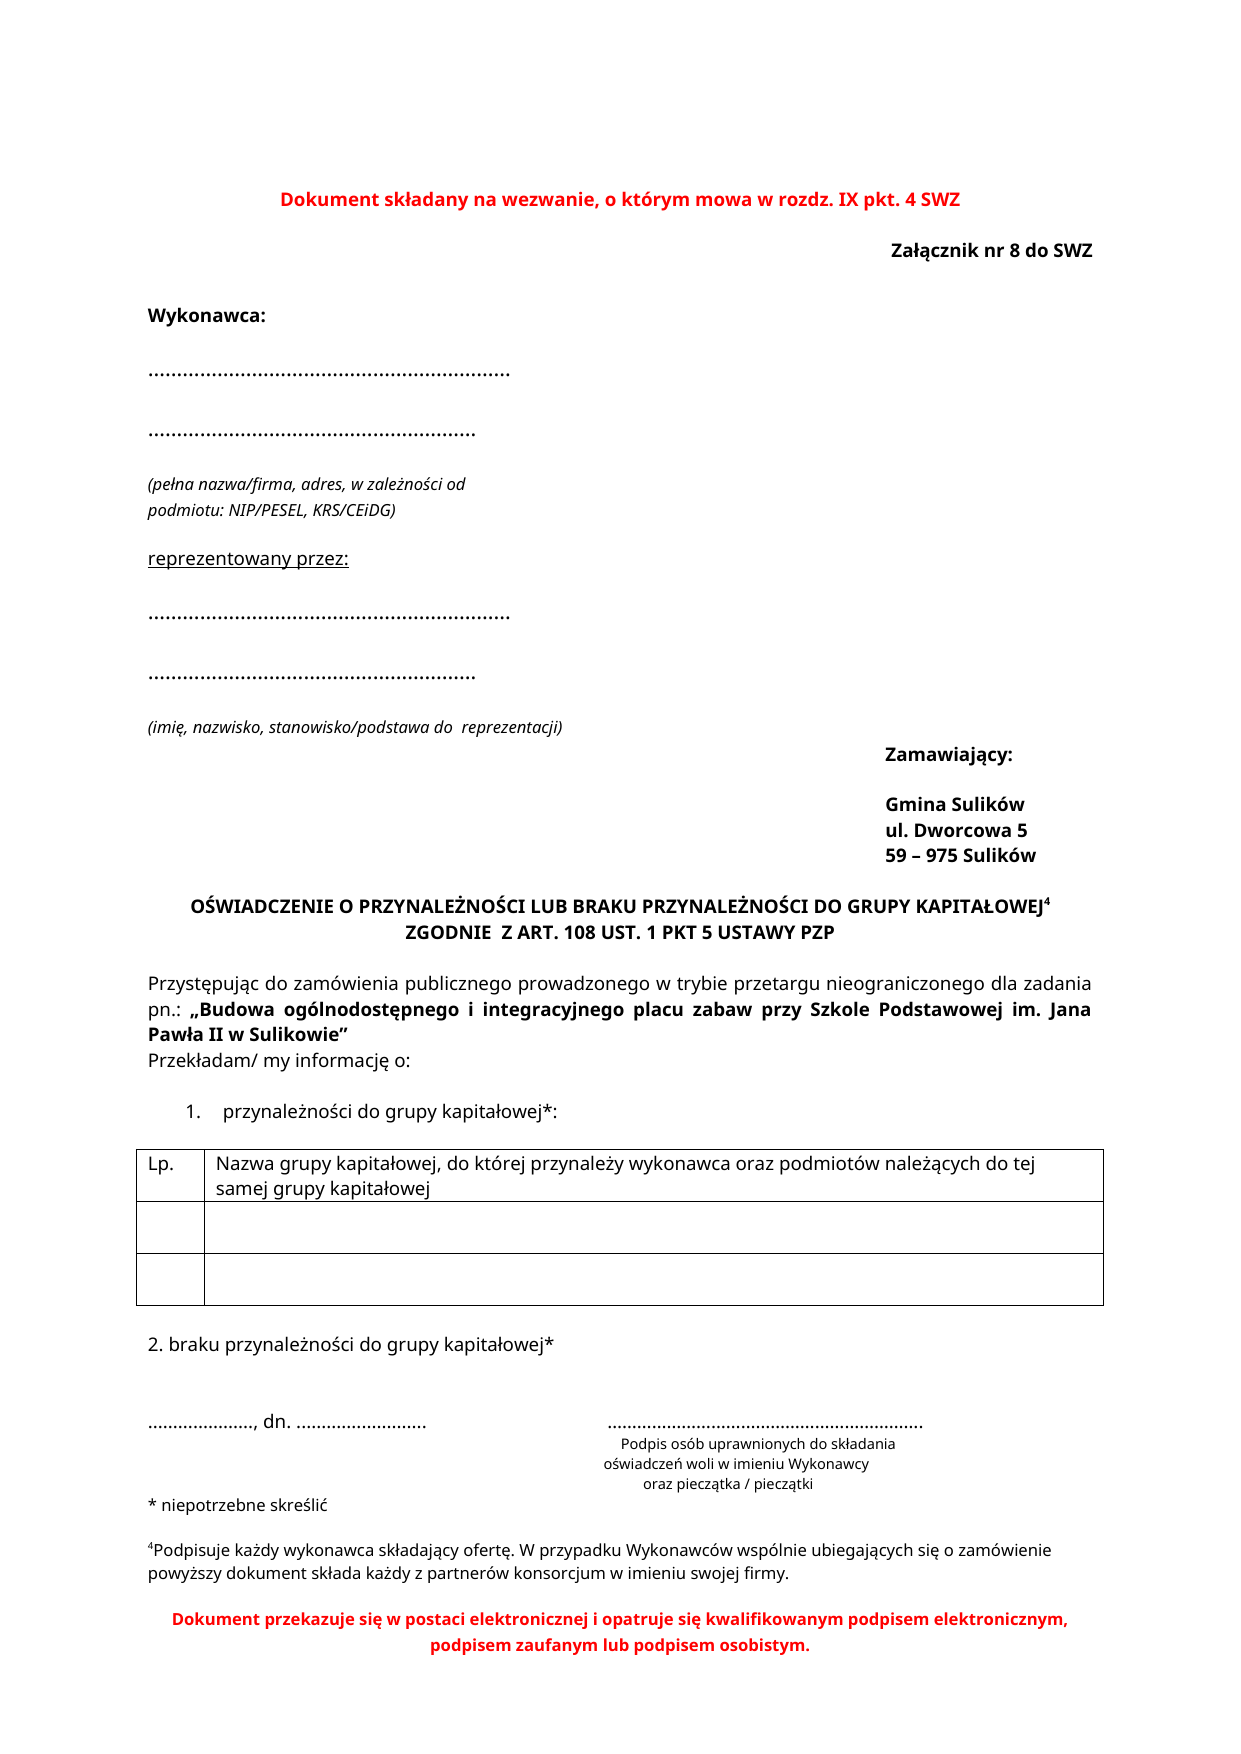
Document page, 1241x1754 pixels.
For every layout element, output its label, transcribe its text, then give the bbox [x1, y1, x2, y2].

text (imię, nazwisko, stanowisko/podstawa do reprezentacji) [148, 716, 591, 738]
text reprezentowany przez: [148, 545, 1093, 571]
text 4Podpisuje każdy wykonawca składający ofertę. W przypadku Wykonawców wspólnie ubiegających się o zamówienie powyższy dokument składa każdy z partnerów konsorcjum w imieniu swojej firmy. [148, 1539, 1093, 1584]
text ZGODNIE Z ART. 108 UST. 1 PKT 5 USTAWY PZP [148, 919, 1093, 945]
text 59 – 975 Sulików [811, 843, 1093, 868]
table_cell [137, 1202, 204, 1253]
text Dokument składany na wezwanie, o którym mowa w rozdz. IX pkt. 4 SWZ [148, 186, 1093, 211]
table_header Lp. [137, 1150, 204, 1201]
text ………………………………………………………………………………………………………… [148, 596, 517, 686]
text Zamawiający: [811, 742, 1093, 767]
table_cell [205, 1254, 1103, 1305]
table_cell [205, 1202, 1103, 1253]
text ………………………………………………………………………………………………………… [148, 353, 517, 443]
text (pełna nazwa/firma, adres, w zależności od podmiotu: NIP/PESEL, KRS/CEiDG) [148, 472, 472, 521]
text * niepotrzebne skreślić [148, 1493, 1093, 1516]
text OŚWIADCZENIE O PRZYNALEŻNOŚCI LUB BRAKU PRZYNALEŻNOŚCI DO GRUPY KAPITAŁOWEJ4 [148, 894, 1093, 919]
text Dokument przekazuje się w postaci elektronicznej i opatruje się kwalifikowanym podpisem elektronicznym, podpisem zaufanym lub podpisem osobistym. [148, 1607, 1093, 1656]
text ul. Dworcowa 5 [811, 817, 1093, 843]
text Podpis osób uprawnionych do składania [148, 1434, 1093, 1454]
text ....................., dn. .......................... ………………………………………………………. [148, 1408, 1093, 1434]
text Przystępując do zamówienia publicznego prowadzonego w trybie przetargu nieograniczonego dla zadania pn.: „Budowa ogólnodostępnego i integracyjnego placu zabaw przy Szkole Podstawowej im. Jana Pawła II w Sulikowie” [148, 970, 1093, 1047]
text oświadczeń woli w imieniu Wykonawcy [148, 1454, 1093, 1474]
text Przekładam/ my informację o: [148, 1047, 1093, 1072]
list przynależności do grupy kapitałowej*: [185, 1098, 1093, 1123]
table_cell [137, 1254, 204, 1305]
text Wykonawca: [148, 302, 1093, 328]
text Załącznik nr 8 do SWZ [148, 237, 1093, 262]
text Gmina Sulików [811, 792, 1093, 817]
text 2. braku przynależności do grupy kapitałowej* [148, 1332, 1093, 1357]
table_header Nazwa grupy kapitałowej, do której przynależy wykonawca oraz podmiotów należących do tej samej grupy kapitałowej [205, 1150, 1103, 1201]
text oraz pieczątka / pieczątki [148, 1474, 1093, 1493]
